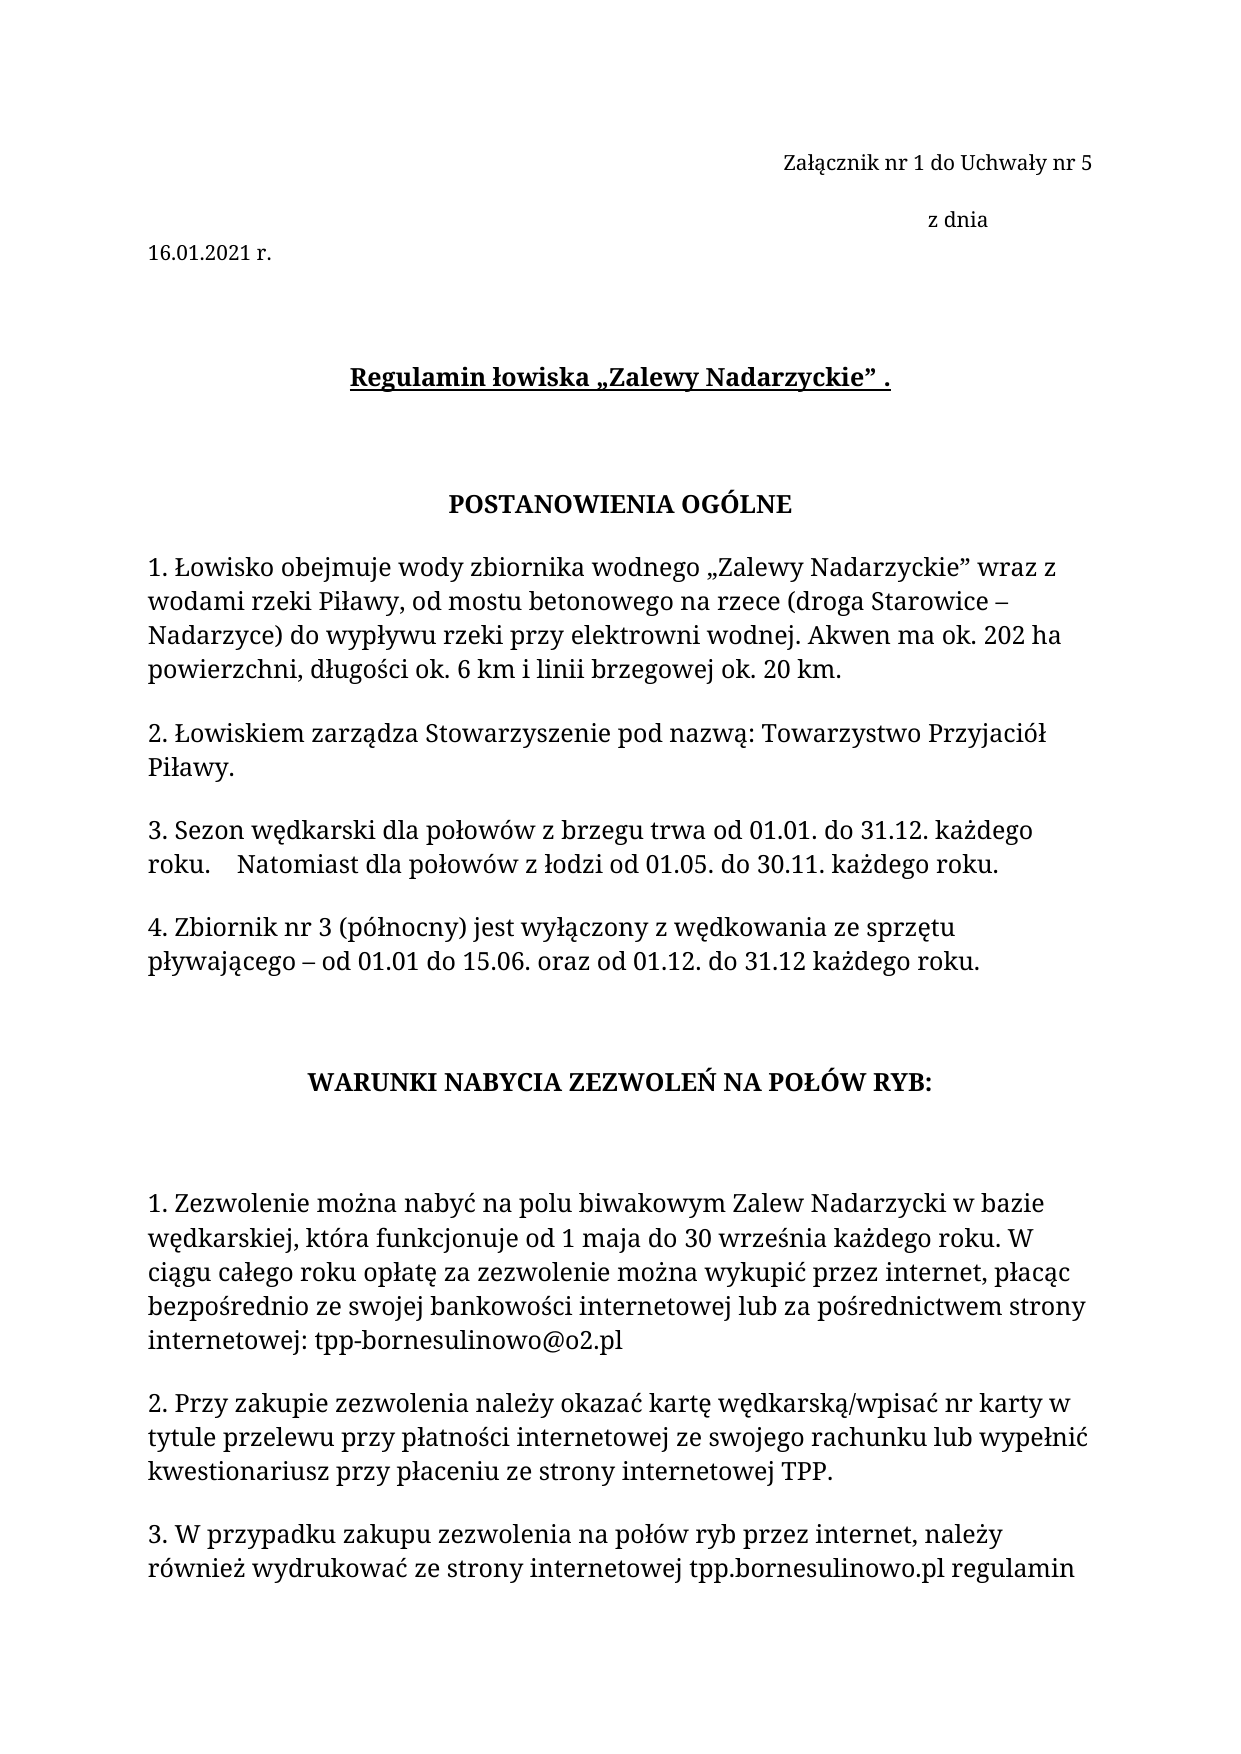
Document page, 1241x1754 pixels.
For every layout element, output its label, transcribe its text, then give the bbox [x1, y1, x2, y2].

text 1. Zezwolenie można nabyć na polu biwakowym Zalew Nadarzycki w bazie wędkarskiej, która funkcjonuje od 1 maja do 30 września każdego roku. W ciągu całego roku opłatę za zezwolenie można wykupić przez internet, płacąc bezpośrednio ze swojej bankowości internetowej lub za pośrednictwem strony internetowej: tpp-bornesulinowo@o2.pl [148, 1186, 1093, 1356]
text 2. Łowiskiem zarządza Stowarzyszenie pod nazwą: Towarzystwo Przyjaciół Piławy. [148, 715, 1093, 783]
text Załącznik nr 1 do Uchwały nr 5 [148, 148, 1093, 176]
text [148, 1517, 1093, 1585]
text POSTANOWIENIA OGÓLNE [148, 487, 1093, 521]
text Regulamin łowiska „Zalewy Nadarzyckie” . [148, 360, 1093, 394]
text WARUNKI NABYCIA ZEZWOLEŃ NA POŁÓW RYB: [148, 1065, 1093, 1099]
text 3. Sezon wędkarski dla połowów z brzegu trwa od 01.01. do 31.12. każdego roku. Natomiast dla połowów z łodzi od 01.05. do 30.11. każdego roku. [148, 812, 1093, 881]
text 1. Łowisko obejmuje wody zbiornika wodnego „Zalewy Nadarzyckie” wraz z wodami rzeki Piławy, od mostu betonowego na rzece (droga Starowice – Nadarzyce) do wypływu rzeki przy elektrowni wodnej. Akwen ma ok. 202 ha powierzchni, długości ok. 6 km i linii brzegowej ok. 20 km. [148, 550, 1093, 686]
text 2. Przy zakupie zezwolenia należy okazać kartę wędkarską/wpisać nr karty w tytule przelewu przy płatności internetowej ze swojego rachunku lub wypełnić kwestionariusz przy płaceniu ze strony internetowej TPP. [148, 1386, 1093, 1488]
text 4. Zbiornik nr 3 (północny) jest wyłączony z wędkowania ze sprzętu pływającego – od 01.01 do 15.06. oraz od 01.12. do 31.12 każdego roku. [148, 910, 1093, 978]
text z dnia 16.01.2021 r. [148, 205, 1093, 268]
